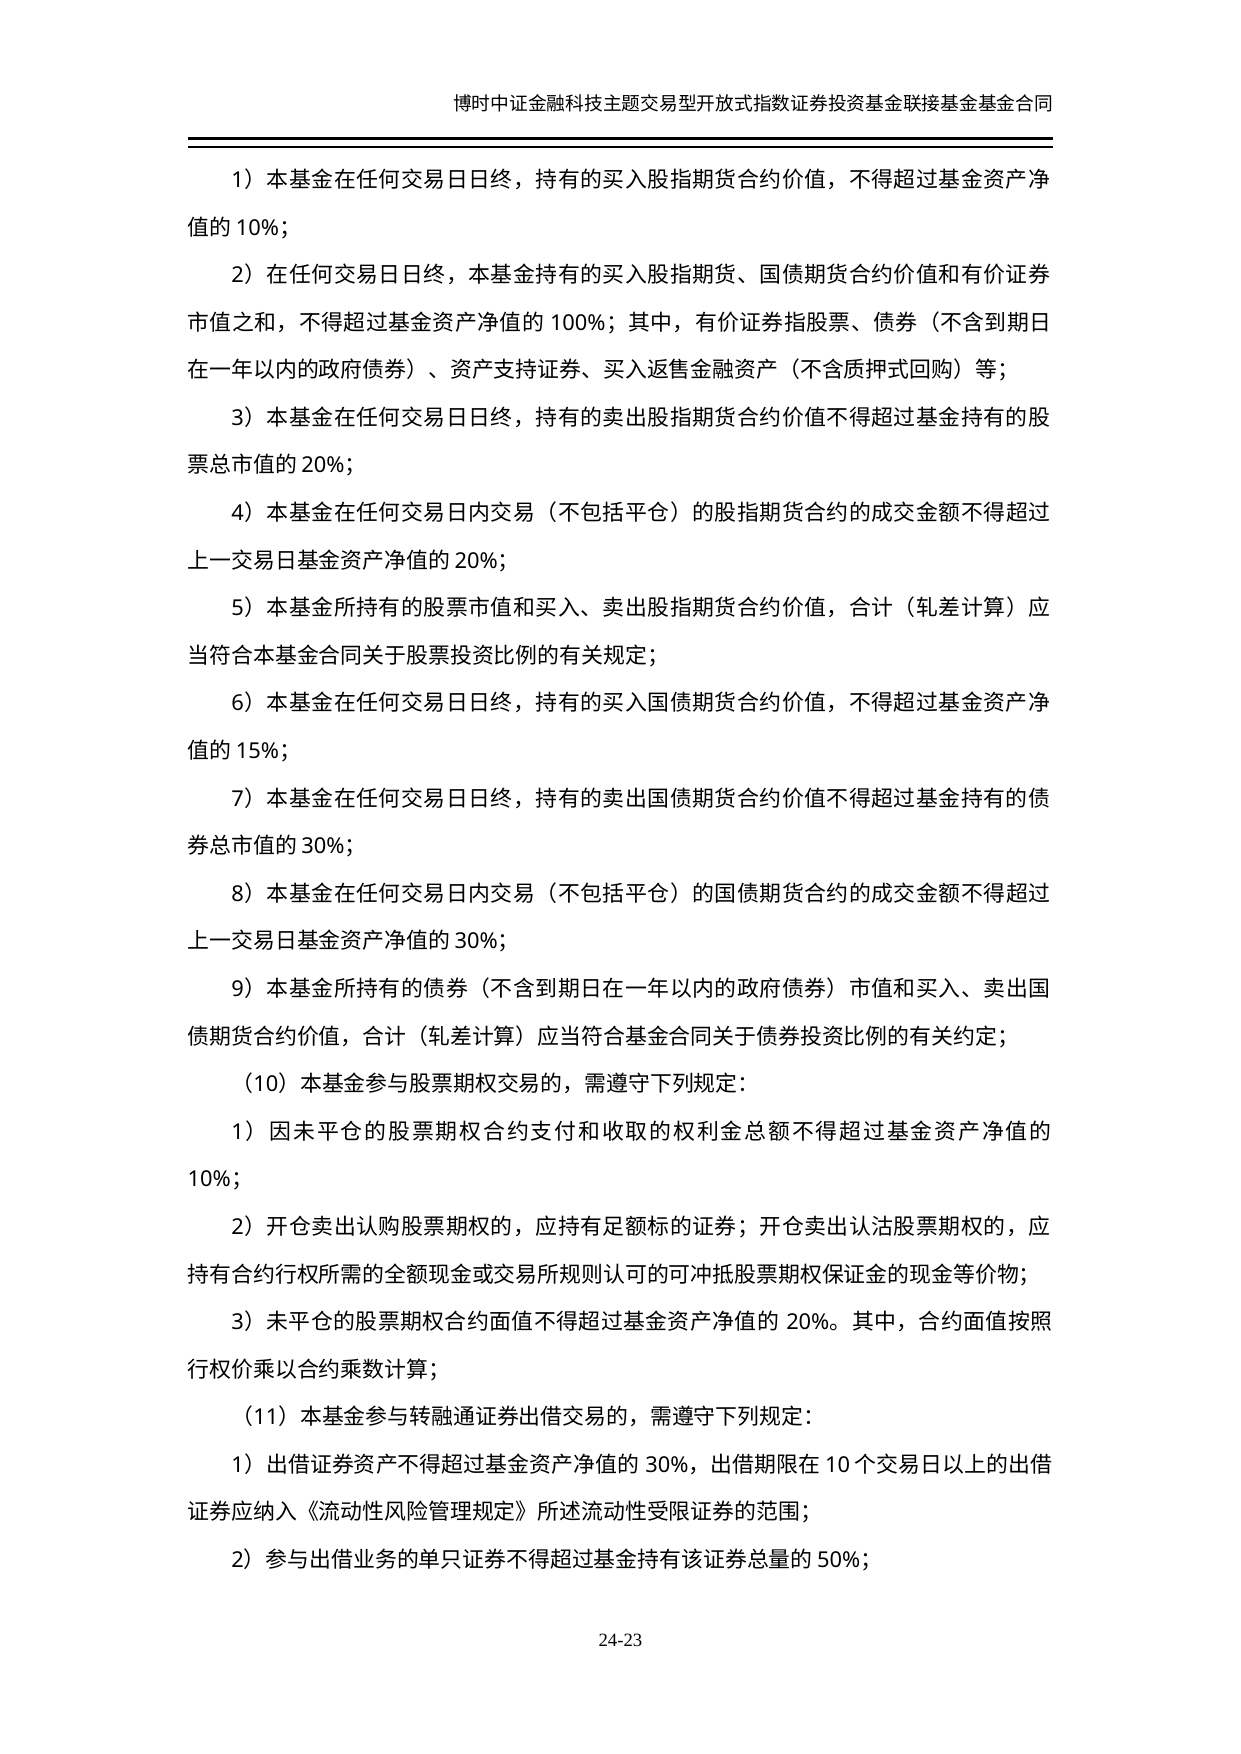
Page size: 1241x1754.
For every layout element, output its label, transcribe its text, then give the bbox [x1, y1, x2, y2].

text 1）出借证券资产不得超过基金资产净值的 30%，出借期限在10个交易日以上的出借证券应纳入《流动性风险管理规定》所述流动性受限证券的范围； [187, 1447, 1053, 1526]
text 3）未平仓的股票期权合约面值不得超过基金资产净值的 20%。其中，合约面值按照行权价乘以合约乘数计算； [187, 1304, 1053, 1383]
text 7）本基金在任何交易日日终，持有的卖出国债期货合约价值不得超过基金持有的债券总市值的30%； [187, 781, 1053, 860]
text 6）本基金在任何交易日日终，持有的买入国债期货合约价值，不得超过基金资产净值的15%； [187, 685, 1053, 765]
text 8）本基金在任何交易日内交易（不包括平仓）的国债期货合约的成交金额不得超过上一交易日基金资产净值的30%； [187, 876, 1053, 955]
text 2）在任何交易日日终，本基金持有的买入股指期货、国债期货合约价值和有价证券市值之和，不得超过基金资产净值的100%；其中，有价证券指股票、债券（不含到期日在一年以内的政府债券）、资产支持证券、买入返售金融资产（不含质押式回购）等； [187, 257, 1053, 384]
text 1）本基金在任何交易日日终，持有的买入股指期货合约价值，不得超过基金资产净值的10%； [187, 162, 1053, 241]
text （11）本基金参与转融通证券出借交易的，需遵守下列规定： [187, 1399, 1053, 1431]
text 5）本基金所持有的股票市值和买入、卖出股指期货合约价值，合计（轧差计算）应当符合本基金合同关于股票投资比例的有关规定； [187, 590, 1053, 669]
text 2）参与出借业务的单只证券不得超过基金持有该证券总量的50%； [187, 1542, 1053, 1574]
text 1）因未平仓的股票期权合约支付和收取的权利金总额不得超过基金资产净值的10%； [187, 1114, 1053, 1193]
text 4）本基金在任何交易日内交易（不包括平仓）的股指期货合约的成交金额不得超过上一交易日基金资产净值的20%； [187, 495, 1053, 574]
text 9）本基金所持有的债券（不含到期日在一年以内的政府债券）市值和买入、卖出国债期货合约价值，合计（轧差计算）应当符合基金合同关于债券投资比例的有关约定； [187, 971, 1053, 1050]
text 3）本基金在任何交易日日终，持有的卖出股指期货合约价值不得超过基金持有的股票总市值的20%； [187, 400, 1053, 479]
text 2）开仓卖出认购股票期权的，应持有足额标的证券；开仓卖出认沽股票期权的，应持有合约行权所需的全额现金或交易所规则认可的可冲抵股票期权保证金的现金等价物； [187, 1209, 1053, 1288]
text （10）本基金参与股票期权交易的，需遵守下列规定： [187, 1066, 1053, 1098]
